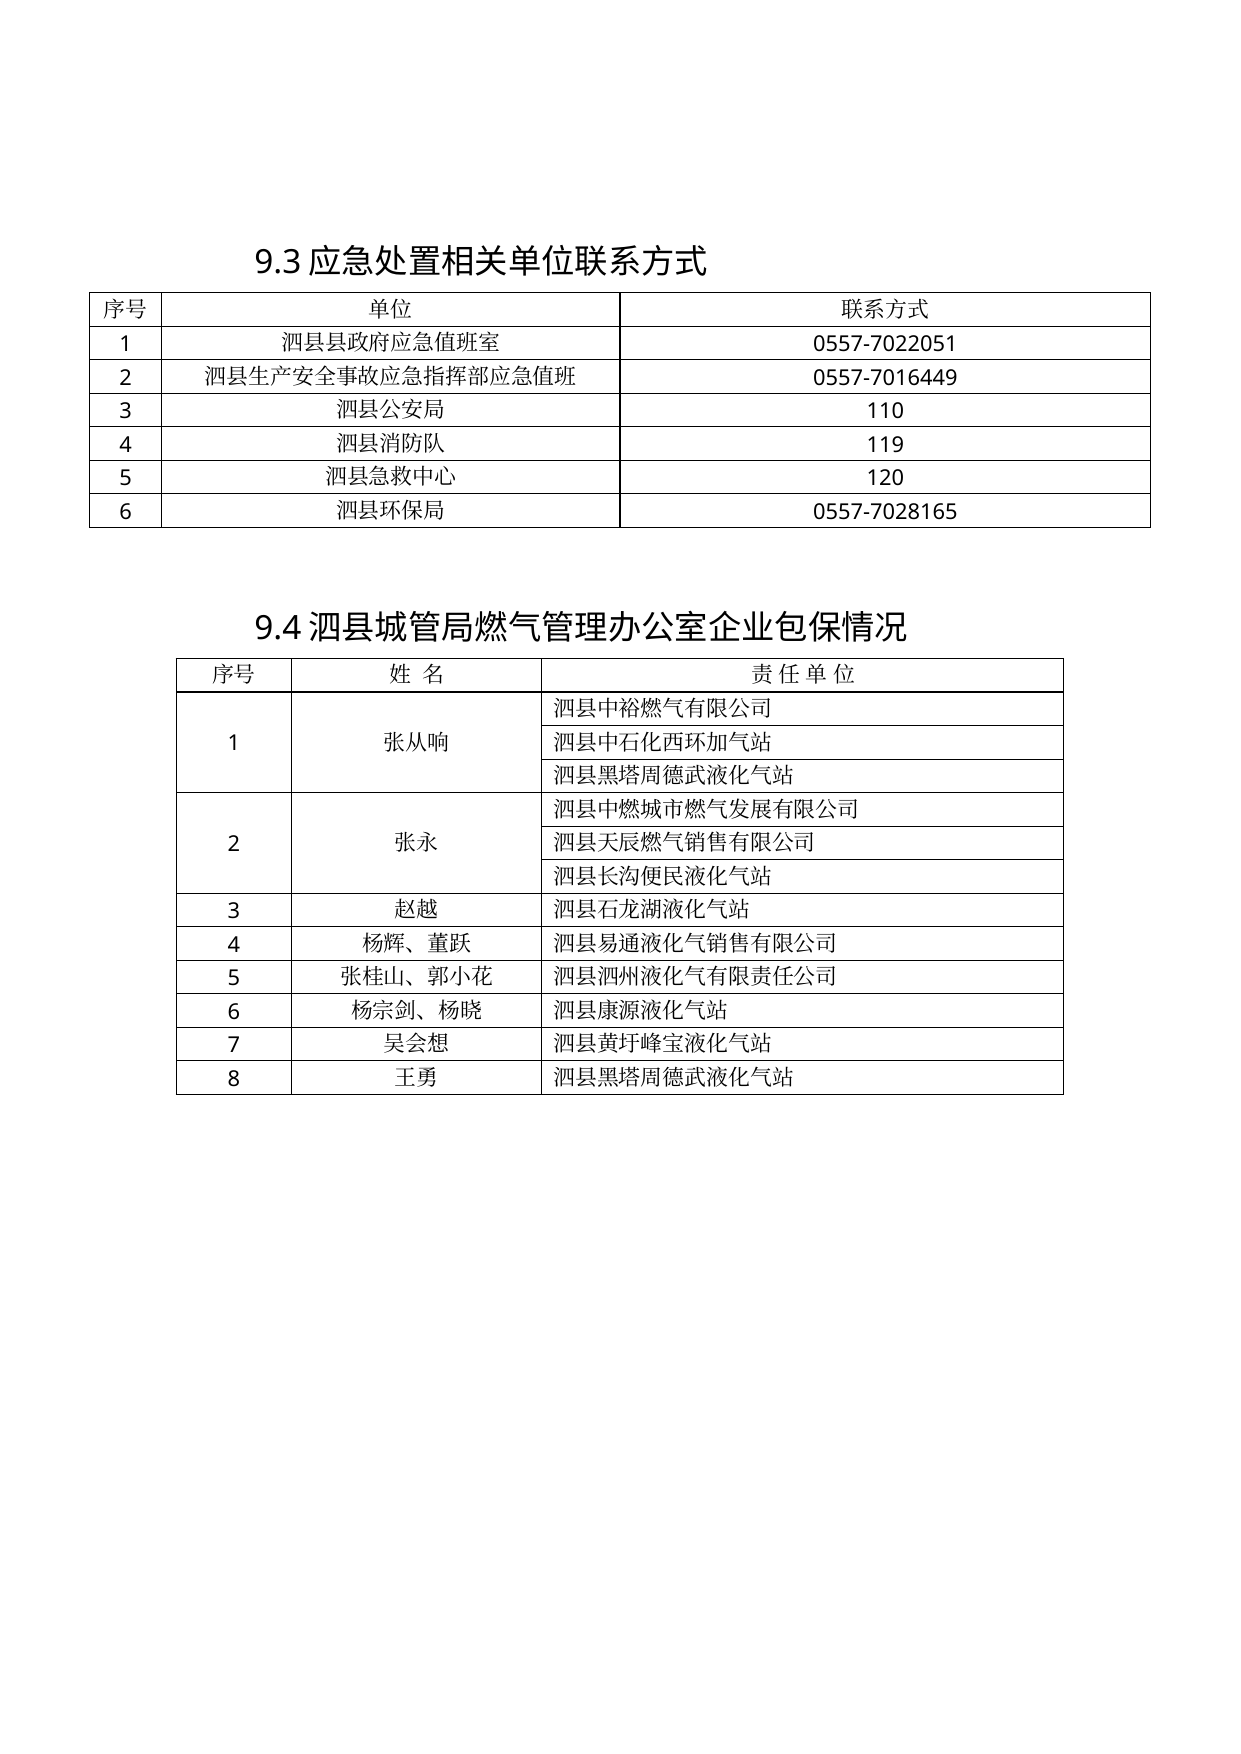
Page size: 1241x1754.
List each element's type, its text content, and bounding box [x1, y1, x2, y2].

table_cell 泗县易通液化气销售有限公司 [542, 927, 1063, 960]
table_header 责 任 单 位 [542, 659, 1063, 691]
table_cell 张永 [292, 793, 541, 893]
table_cell 3 [90, 394, 161, 426]
text 9.4泗县城管局燃气管理办公室企业包保情况 [187, 593, 1053, 658]
table_cell 泗县中裕燃气有限公司 [542, 693, 1063, 725]
table_cell 7 [177, 1028, 291, 1060]
table_cell 1 [90, 327, 161, 359]
table_cell 120 [621, 461, 1150, 493]
table_cell 杨宗剑、杨晓 [292, 994, 541, 1027]
table_cell 吴会想 [292, 1028, 541, 1060]
table_header 姓 名 [292, 659, 541, 691]
table_cell 赵越 [292, 894, 541, 926]
table_cell 泗县康源液化气站 [542, 994, 1063, 1027]
table_cell 泗县天辰燃气销售有限公司 [542, 827, 1063, 859]
table_cell 0557-7016449 [621, 360, 1150, 393]
table_cell 泗县生产安全事故应急指挥部应急值班 [162, 360, 619, 393]
table_cell 泗县黑塔周德武液化气站 [542, 760, 1063, 792]
table_cell 110 [621, 394, 1150, 426]
table_cell 泗县急救中心 [162, 461, 619, 493]
table_cell 张桂山、郭小花 [292, 961, 541, 993]
table_cell 泗县泗州液化气有限责任公司 [542, 961, 1063, 993]
table_cell 王勇 [292, 1061, 541, 1094]
table_cell 119 [621, 427, 1150, 460]
table_cell 泗县长沟便民液化气站 [542, 860, 1063, 893]
table_cell 1 [177, 693, 291, 792]
table_cell 8 [177, 1061, 291, 1094]
table_cell 泗县公安局 [162, 394, 619, 426]
table_cell 2 [177, 793, 291, 893]
table_cell 5 [90, 461, 161, 493]
table_cell 4 [90, 427, 161, 460]
table_cell 泗县石龙湖液化气站 [542, 894, 1063, 926]
table_cell 泗县黄圩峰宝液化气站 [542, 1028, 1063, 1060]
table_cell 2 [90, 360, 161, 393]
table_cell 5 [177, 961, 291, 993]
table_cell 6 [177, 994, 291, 1027]
table_cell 0557-7022051 [621, 327, 1150, 359]
table_cell 0557-7028165 [621, 494, 1150, 527]
table_cell 4 [177, 927, 291, 960]
table_cell 泗县黑塔周德武液化气站 [542, 1061, 1063, 1094]
table_header 单位 [162, 293, 619, 326]
text 9.3应急处置相关单位联系方式 [187, 227, 1053, 292]
table_cell 杨辉、董跃 [292, 927, 541, 960]
table_cell 6 [90, 494, 161, 527]
table_cell 泗县县政府应急值班室 [162, 327, 619, 359]
table_cell 张从响 [292, 693, 541, 792]
table_cell 泗县中燃城市燃气发展有限公司 [542, 793, 1063, 826]
table_cell 泗县环保局 [162, 494, 619, 527]
table_cell 泗县消防队 [162, 427, 619, 460]
table_header 序号 [177, 659, 291, 691]
table_cell 3 [177, 894, 291, 926]
table_header 序号 [90, 293, 161, 326]
table_header 联系方式 [621, 293, 1150, 326]
table_cell 泗县中石化西环加气站 [542, 726, 1063, 758]
